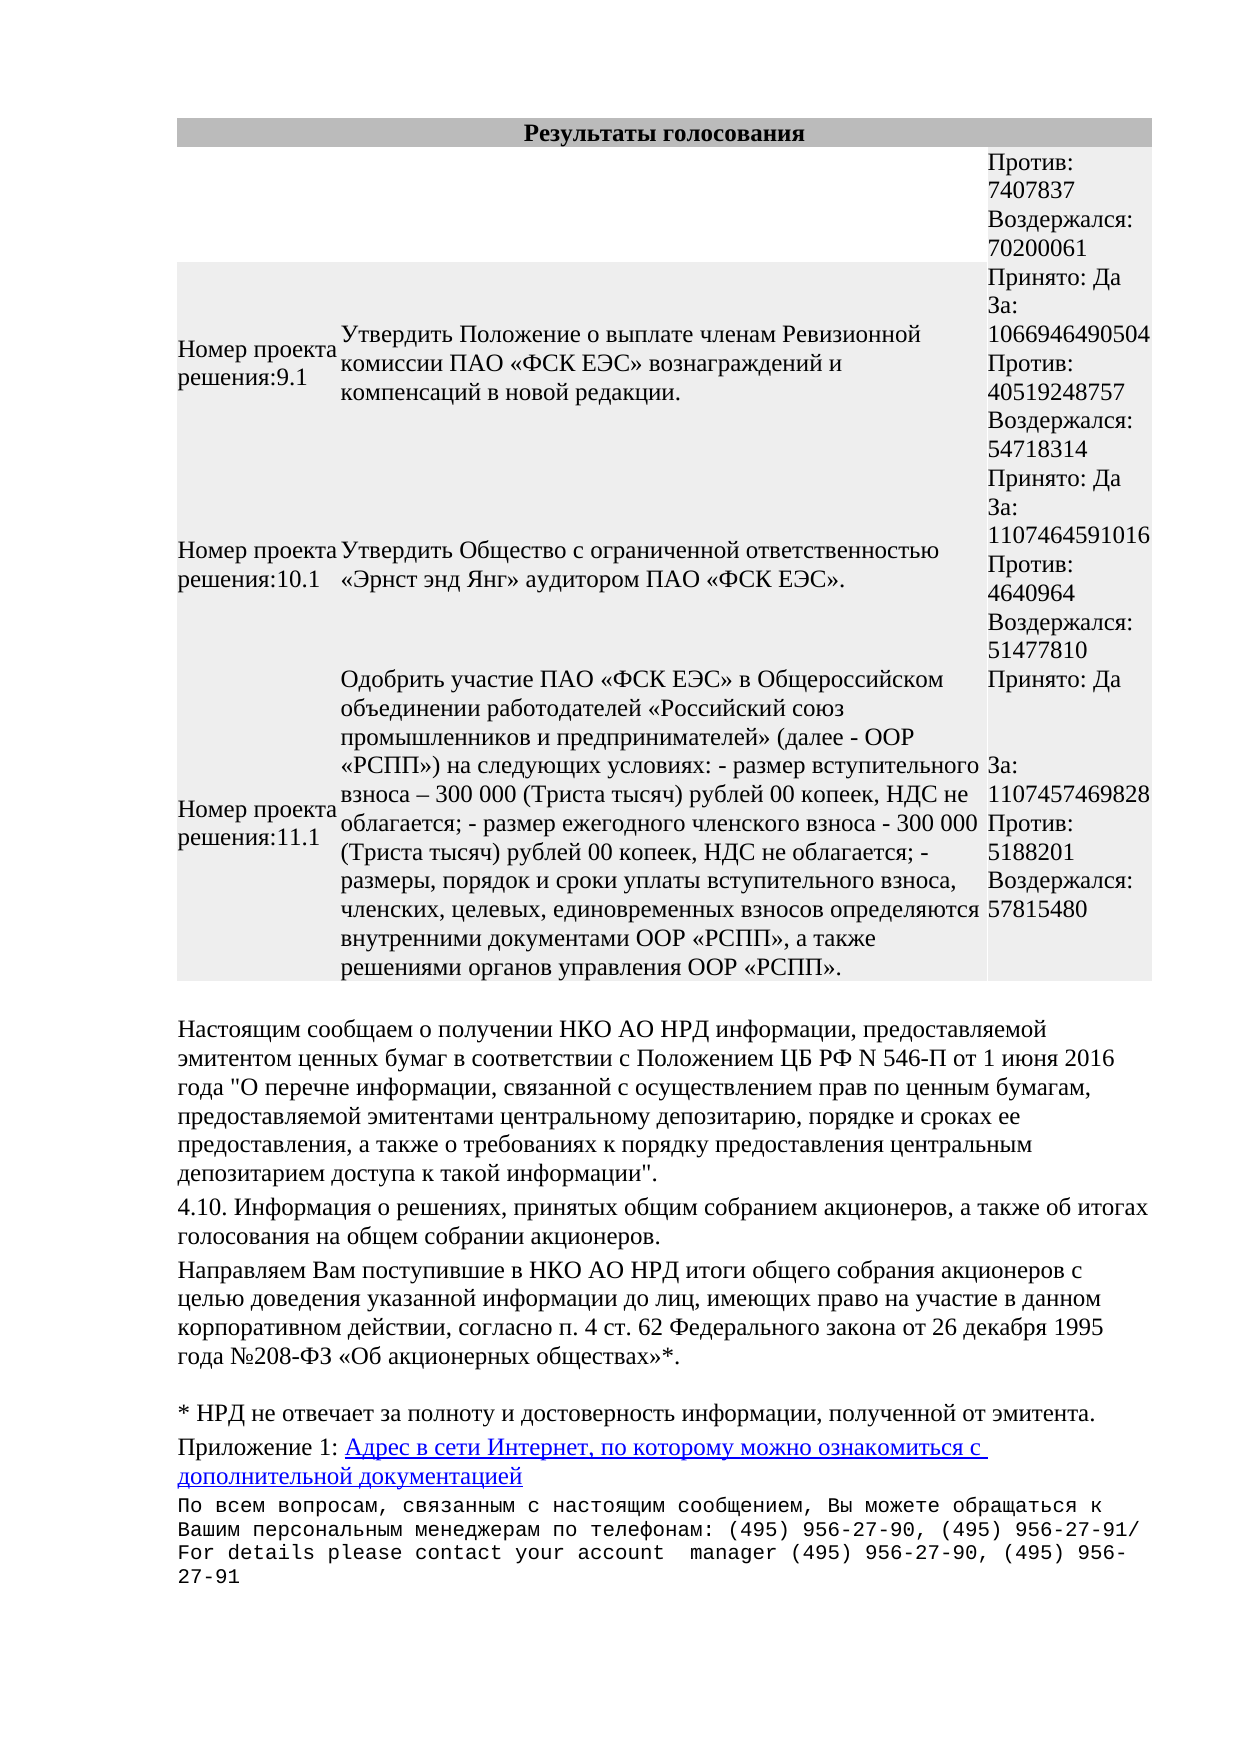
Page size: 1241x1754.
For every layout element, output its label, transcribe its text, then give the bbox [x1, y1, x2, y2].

text По всем вопросам, связанным с настоящим сообщением, Вы можете обращаться к Вашим персональным менеджерам по телефонам: (495) 956-27-90, (495) 956-27-91/ For details please contact your account manager (495) 956-27-90, (495) 956-27-91 [177, 1495, 1152, 1589]
text Направляем Вам поступившие в НКО АО НРД итоги общего собрания акционеров с целью доведения указанной информации до лиц, имеющих право на участие в данном корпоративном действии, согласно п. 4 ст. 62 Федерального закона от 26 декабря 1995 года №208-ФЗ «Об акционерных обществах»*. * НРД не отвечает за полноту и достоверность информации, полученной от эмитента. [177, 1255, 1152, 1427]
table_cell Номер проекта решения:10.1 [177, 463, 340, 664]
table_cell За: 1107457469828 Против: 5188201 Воздержался: 57815480 [988, 693, 1152, 981]
table_cell За: 1107464591016 Против: 4640964 Воздержался: 51477810 [988, 492, 1152, 664]
table_cell Принято: Да [988, 664, 1152, 693]
table_cell Утвердить Положение о выплате членам Ревизионной комиссии ПАО «ФСК ЕЭС» вознаграждений и компенсаций в новой редакции. [340, 262, 987, 463]
table_cell Утвердить Общество с ограниченной ответственностью «Эрнст энд Янг» аудитором ПАО «ФСК ЕЭС». [340, 463, 987, 664]
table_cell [988, 147, 1152, 262]
text Приложение 1: Адрес в сети Интернет, по которому можно ознакомиться с дополнительной документацией [177, 1432, 1152, 1490]
table_cell Принято: Да [988, 463, 1152, 492]
table_cell Номер проекта решения:11.1 [177, 664, 340, 981]
table_cell Принято: Да [988, 262, 1152, 291]
table_header Результаты голосования [177, 118, 1152, 147]
table_cell За: 1066946490504 Против: 40519248757 Воздержался: 54718314 [988, 291, 1152, 463]
table_cell Одобрить участие ПАО «ФСК ЕЭС» в Общероссийском объединении работодателей «Российский союз промышленников и предпринимателей» (далее - ООР «РСПП») на следующих условиях: - размер вступительного взноса – 300 000 (Триста тысяч) рублей 00 копеек, НДС не облагается; - размер ежегодного членского взноса - 300 000 (Триста тысяч) рублей 00 копеек, НДС не облагается; - размеры, порядок и сроки уплаты вступительного взноса, членских, целевых, единовременных взносов определяются внутренними документами ООР «РСПП», а также решениями органов управления ООР «РСПП». [340, 664, 987, 981]
table_cell Номер проекта решения:9.1 [177, 262, 340, 463]
text Настоящим сообщаем о получении НКО АО НРД информации, предоставляемой эмитентом ценных бумаг в соответствии с Положением ЦБ РФ N 546-П от 1 июня 2016 года "О перечне информации, связанной с осуществлением прав по ценным бумагам, предоставляемой эмитентами центральному депозитарию, порядке и сроках ее предоставления, а также о требованиях к порядку предоставления центральным депозитарием доступа к такой информации". [177, 1014, 1152, 1187]
text 4.10. Информация о решениях, принятых общим собранием акционеров, а также об итогах голосования на общем собрании акционеров. [177, 1192, 1152, 1249]
